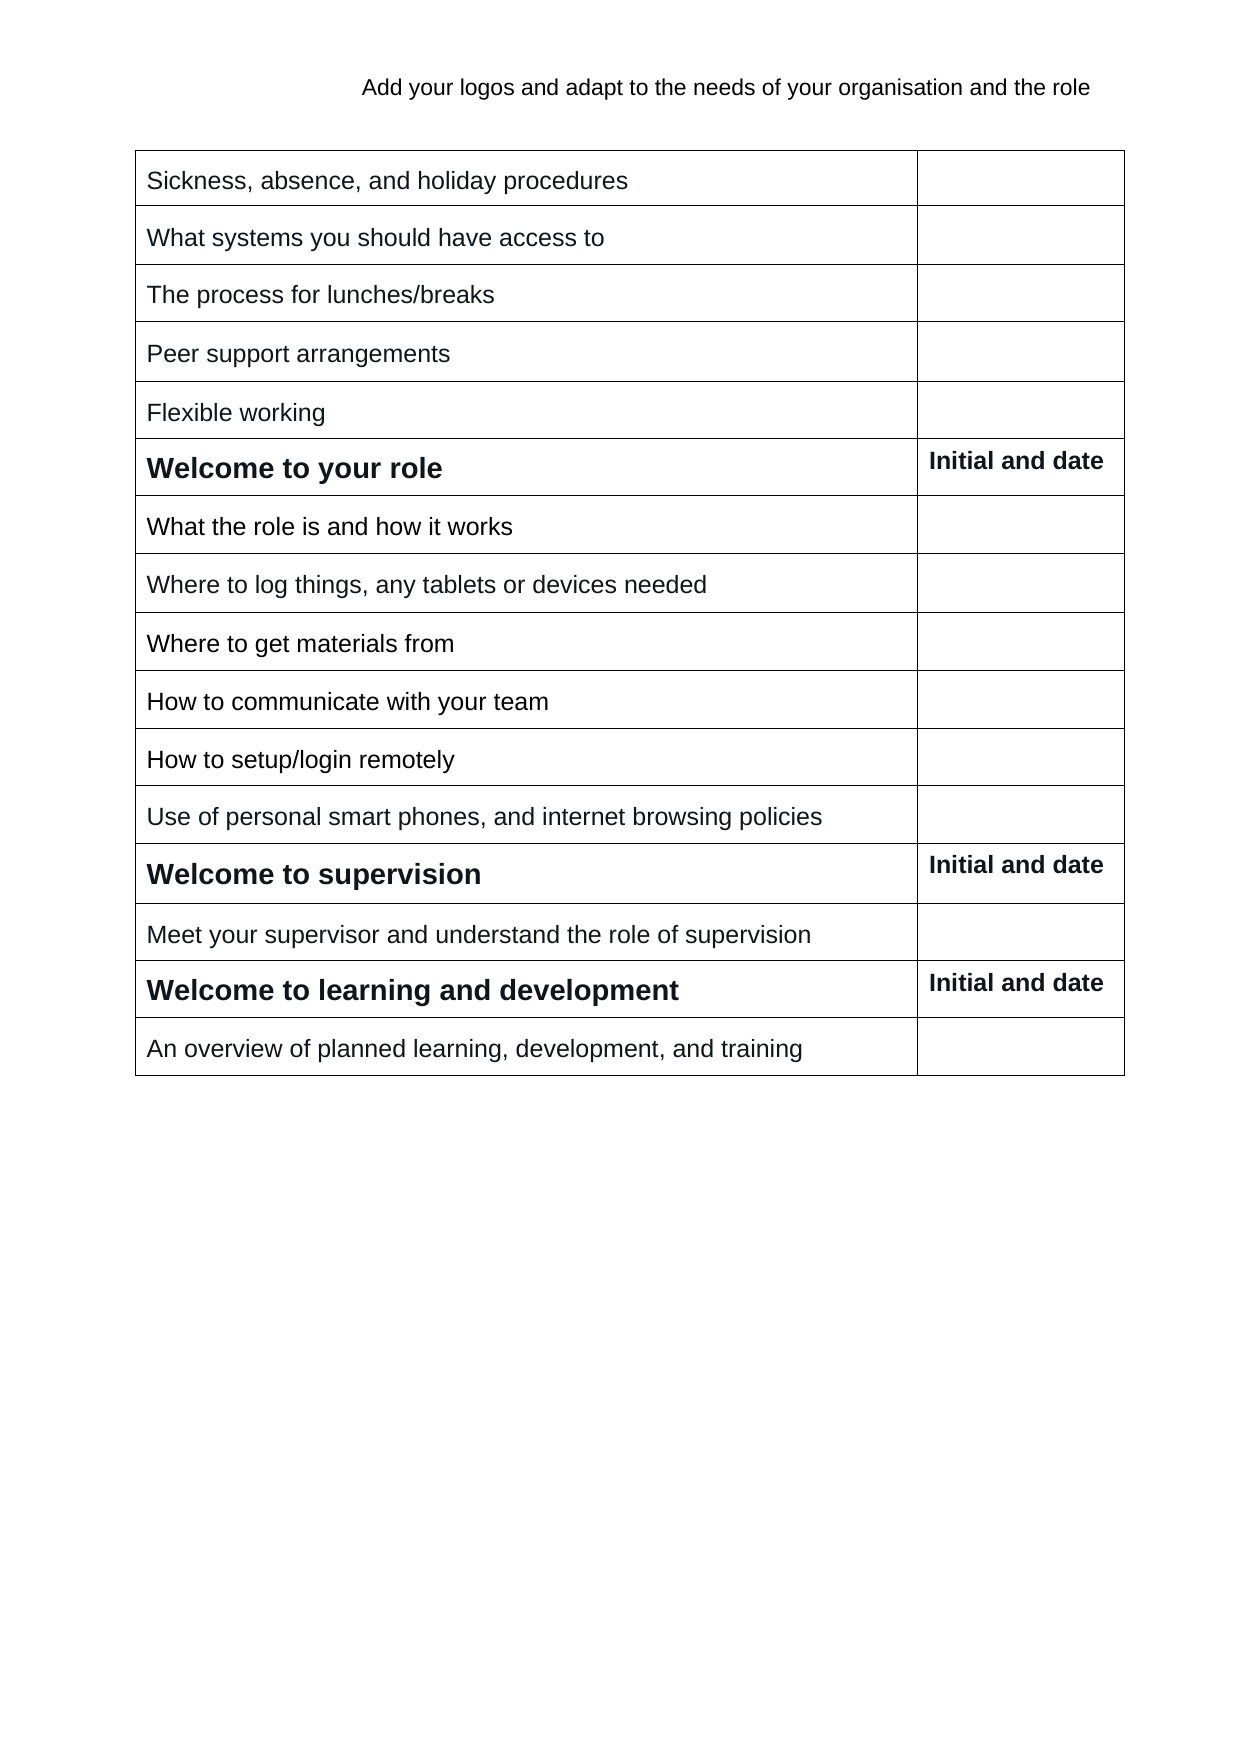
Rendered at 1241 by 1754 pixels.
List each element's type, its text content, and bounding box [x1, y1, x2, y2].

table_cell What the role is and how it works [136, 496, 917, 553]
table_cell How to communicate with your team [136, 671, 917, 728]
table_cell The process for lunches/breaks [136, 265, 917, 321]
table_cell Initial and date [918, 439, 1124, 495]
table_cell [918, 151, 1124, 205]
table_cell Where to get materials from [136, 613, 917, 669]
table_cell [918, 265, 1124, 321]
table_cell Where to log things, any tablets or devices needed [136, 554, 917, 612]
table_cell Initial and date [918, 844, 1124, 902]
table_cell Welcome to supervision [136, 844, 917, 902]
table_cell Welcome to your role [136, 439, 917, 495]
table_cell Use of personal smart phones, and internet browsing policies [136, 786, 917, 843]
table_cell Sickness, absence, and holiday procedures [136, 151, 917, 205]
table_cell Flexible working [136, 382, 917, 438]
table_cell [918, 322, 1124, 381]
table_cell [918, 382, 1124, 438]
table_cell Meet your supervisor and understand the role of supervision [136, 904, 917, 960]
table_cell [918, 671, 1124, 728]
table_cell Peer support arrangements [136, 322, 917, 381]
table_cell Initial and date [918, 961, 1124, 1017]
table_cell [918, 613, 1124, 669]
table_cell [918, 729, 1124, 785]
table_cell An overview of planned learning, development, and training [136, 1018, 917, 1075]
table_cell [918, 554, 1124, 612]
table_cell [918, 1018, 1124, 1075]
table_cell How to setup/login remotely [136, 729, 917, 785]
table_cell [918, 904, 1124, 960]
table_cell [918, 206, 1124, 263]
table_cell [918, 786, 1124, 843]
table_cell [918, 496, 1124, 553]
table_cell What systems you should have access to [136, 206, 917, 263]
table_cell Welcome to learning and development [136, 961, 917, 1017]
